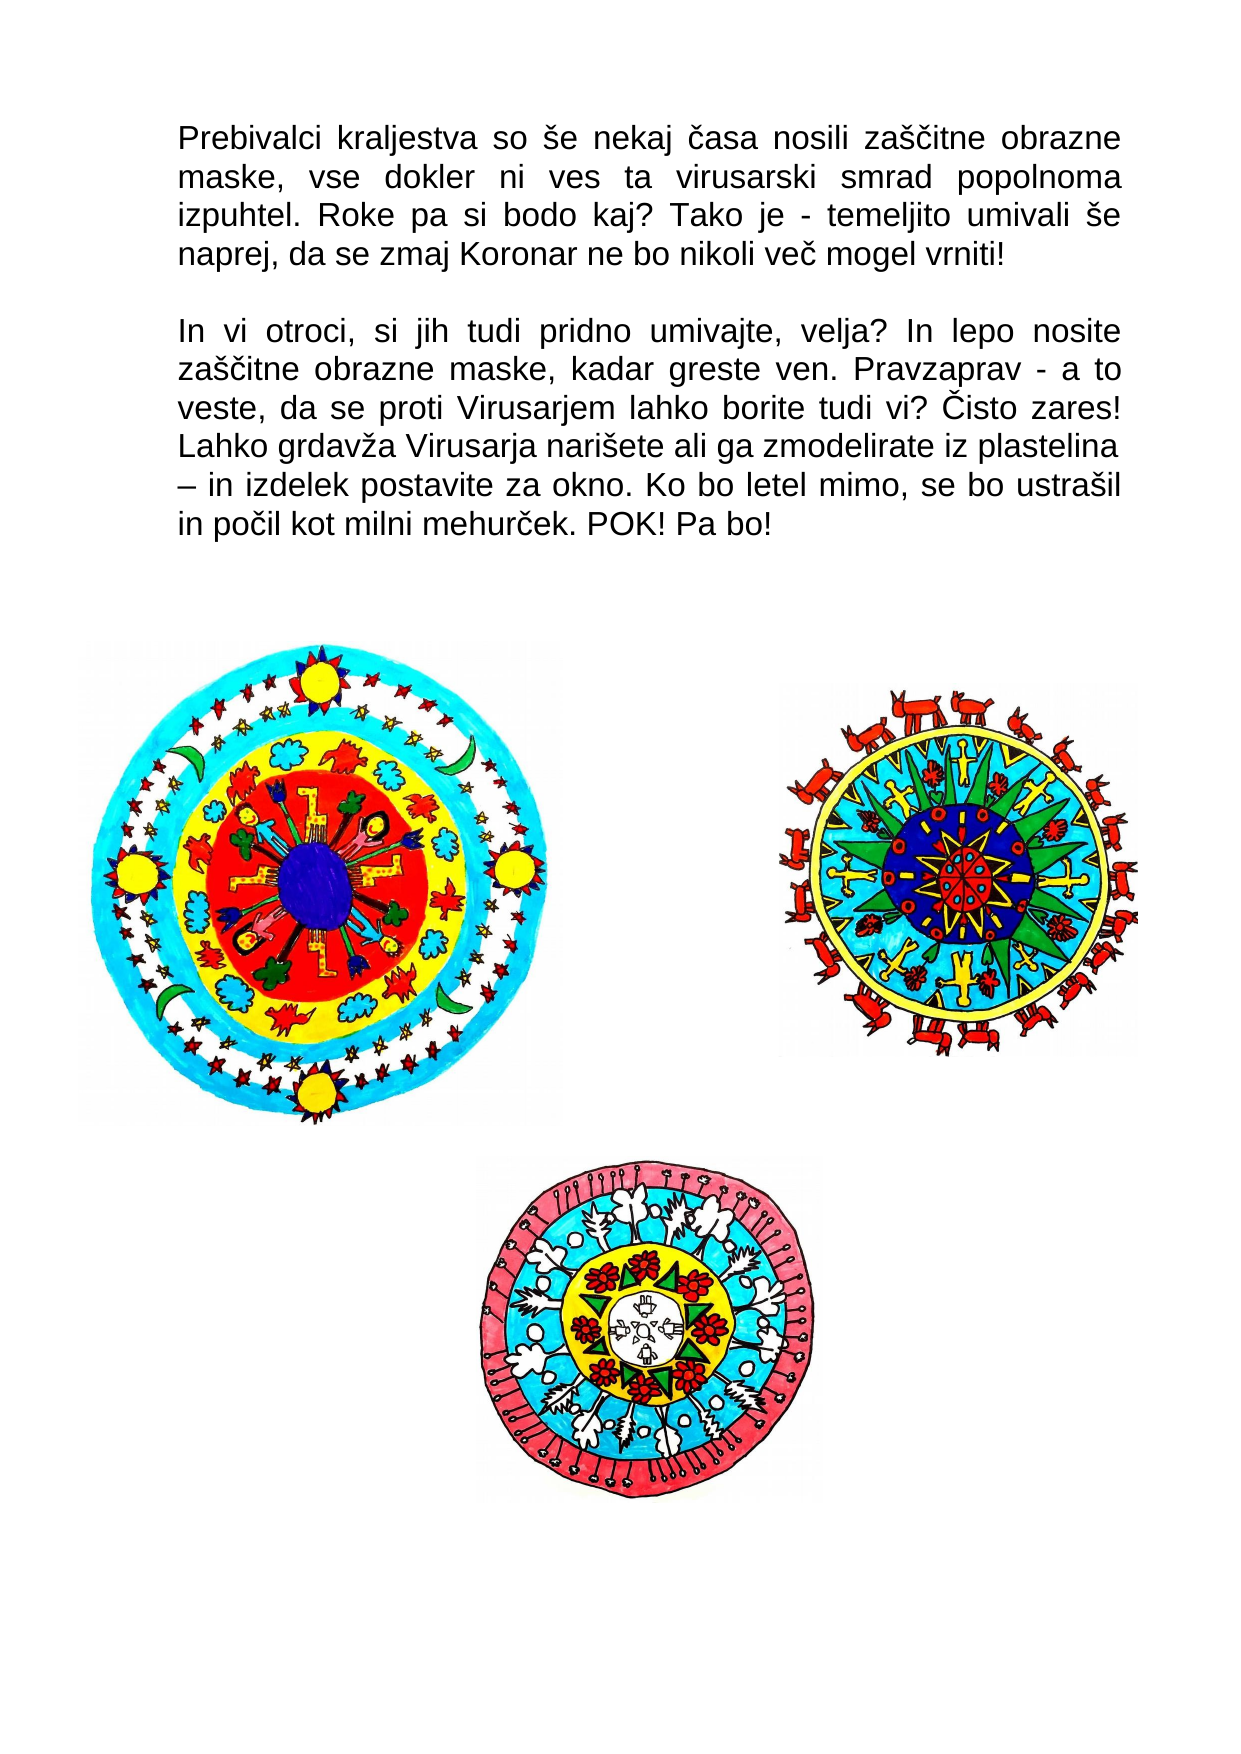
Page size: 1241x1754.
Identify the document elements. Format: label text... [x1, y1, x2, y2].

text In vi otroci, si jih tudi pridno umivajte, velja? In lepo nosite zaščitne obrazne maske, kadar greste ven. Pravzaprav - a to veste, da se proti Virusarjem lahko borite tudi vi? Čisto zares! Lahko grdavža Virusarja narišete ali ga zmodelirate iz plastelina [177, 311, 1123, 465]
text Prebivalci kraljestva so še nekaj časa nosili zaščitne obrazne maske, vse dokler ni ves ta virusarski smrad popolnoma izpuhtel. Roke pa si bodo kaj? Tako je - temeljito umivali še naprej, da se zmaj Koronar ne bo nikoli več mogel vrniti! [177, 118, 1122, 272]
list in izdelek postavite za okno. Ko bo letel mimo, se bo ustrašil in počil kot milni mehurček. POK! Pa bo! [177, 465, 1123, 542]
picture [778, 683, 1138, 1057]
picture [475, 1156, 823, 1503]
picture [78, 641, 563, 1126]
